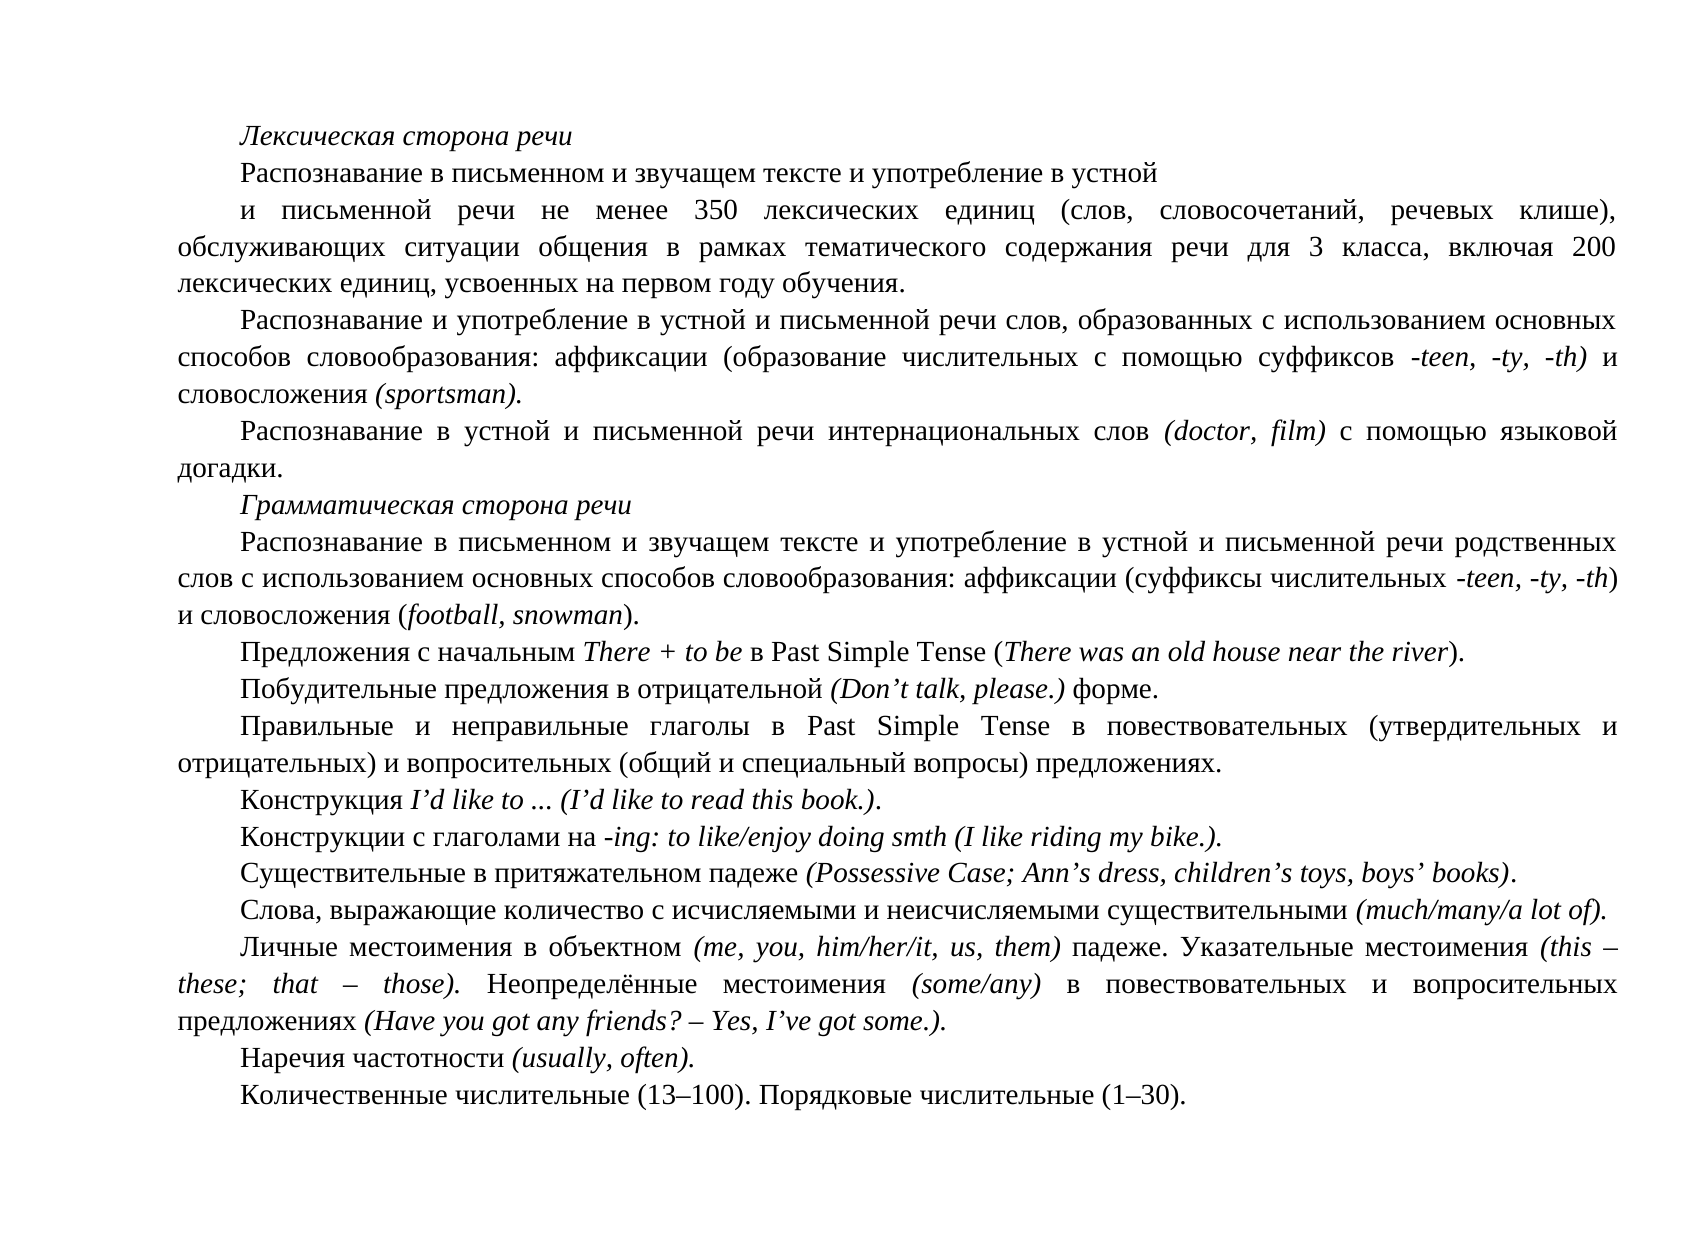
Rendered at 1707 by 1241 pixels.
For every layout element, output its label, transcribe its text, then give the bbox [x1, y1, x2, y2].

text Конструкция I’d like to ... (I’d like to read this book.). [177, 782, 1618, 815]
text Количественные числительные (13–100). Порядковые числительные (1–30). [177, 1077, 1618, 1110]
text Распознавание в письменном и звучащем тексте и употребление в устной и письменной речи родственных слов с использованием основных способов словообразования: аффиксации (суффиксы числительных -teen, -ty, -th) и словосложения (football, snowman). [177, 524, 1618, 631]
text Распознавание в письменном и звучащем тексте и употребление в устной [177, 155, 1618, 188]
text Грамматическая сторона речи [177, 487, 1618, 520]
text Предложения с начальным There + to be в Past Simple Tense (There was an old house near the river). [177, 634, 1618, 668]
text Лексическая сторона речи [177, 118, 1618, 152]
text Побудительные предложения в отрицательной (Don’t talk, please.) форме. [177, 671, 1618, 705]
text Распознавание и употребление в устной и письменной речи слов, образованных с использованием основных способов словообразования: аффиксации (образование числительных с помощью суффиксов -teen, -ty, -th) и словосложения (sportsman). [177, 302, 1618, 410]
text Распознавание в устной и письменной речи интернациональных слов (doctor, film) с помощью языковой догадки. [177, 413, 1618, 483]
text Личные местоимения в объектном (me, you, him/her/it, us, them) падеже. Указательные местоимения (this – these; that – those). Неопределённые местоимения (some/any) в повествовательных и вопросительных предложениях (Have you got any friends? – Yes, I’ve got some.). [177, 929, 1618, 1037]
text Наречия частотности (usually, often). [177, 1040, 1618, 1073]
text Правильные и неправильные глаголы в Past Simple Tense в повествовательных (утвердительных и отрицательных) и вопросительных (общий и специальный вопросы) предложениях. [177, 708, 1618, 778]
text и письменной речи не менее 350 лексических единиц (слов, словосочетаний, речевых клише), обслуживающих ситуации общения в рамках тематического содержания речи для 3 класса, включая 200 лексических единиц, усвоенных на первом году обучения. [177, 192, 1618, 299]
text Существительные в притяжательном падеже (Possessive Case; Ann’s dress, children’s toys, boys’ books). [177, 856, 1618, 889]
text Конструкции с глаголами на -ing: to like/enjoy doing smth (I like riding my bike.). [177, 819, 1618, 852]
text Слова, выражающие количество с исчисляемыми и неисчисляемыми существительными (much/many/a lot of). [177, 892, 1618, 926]
